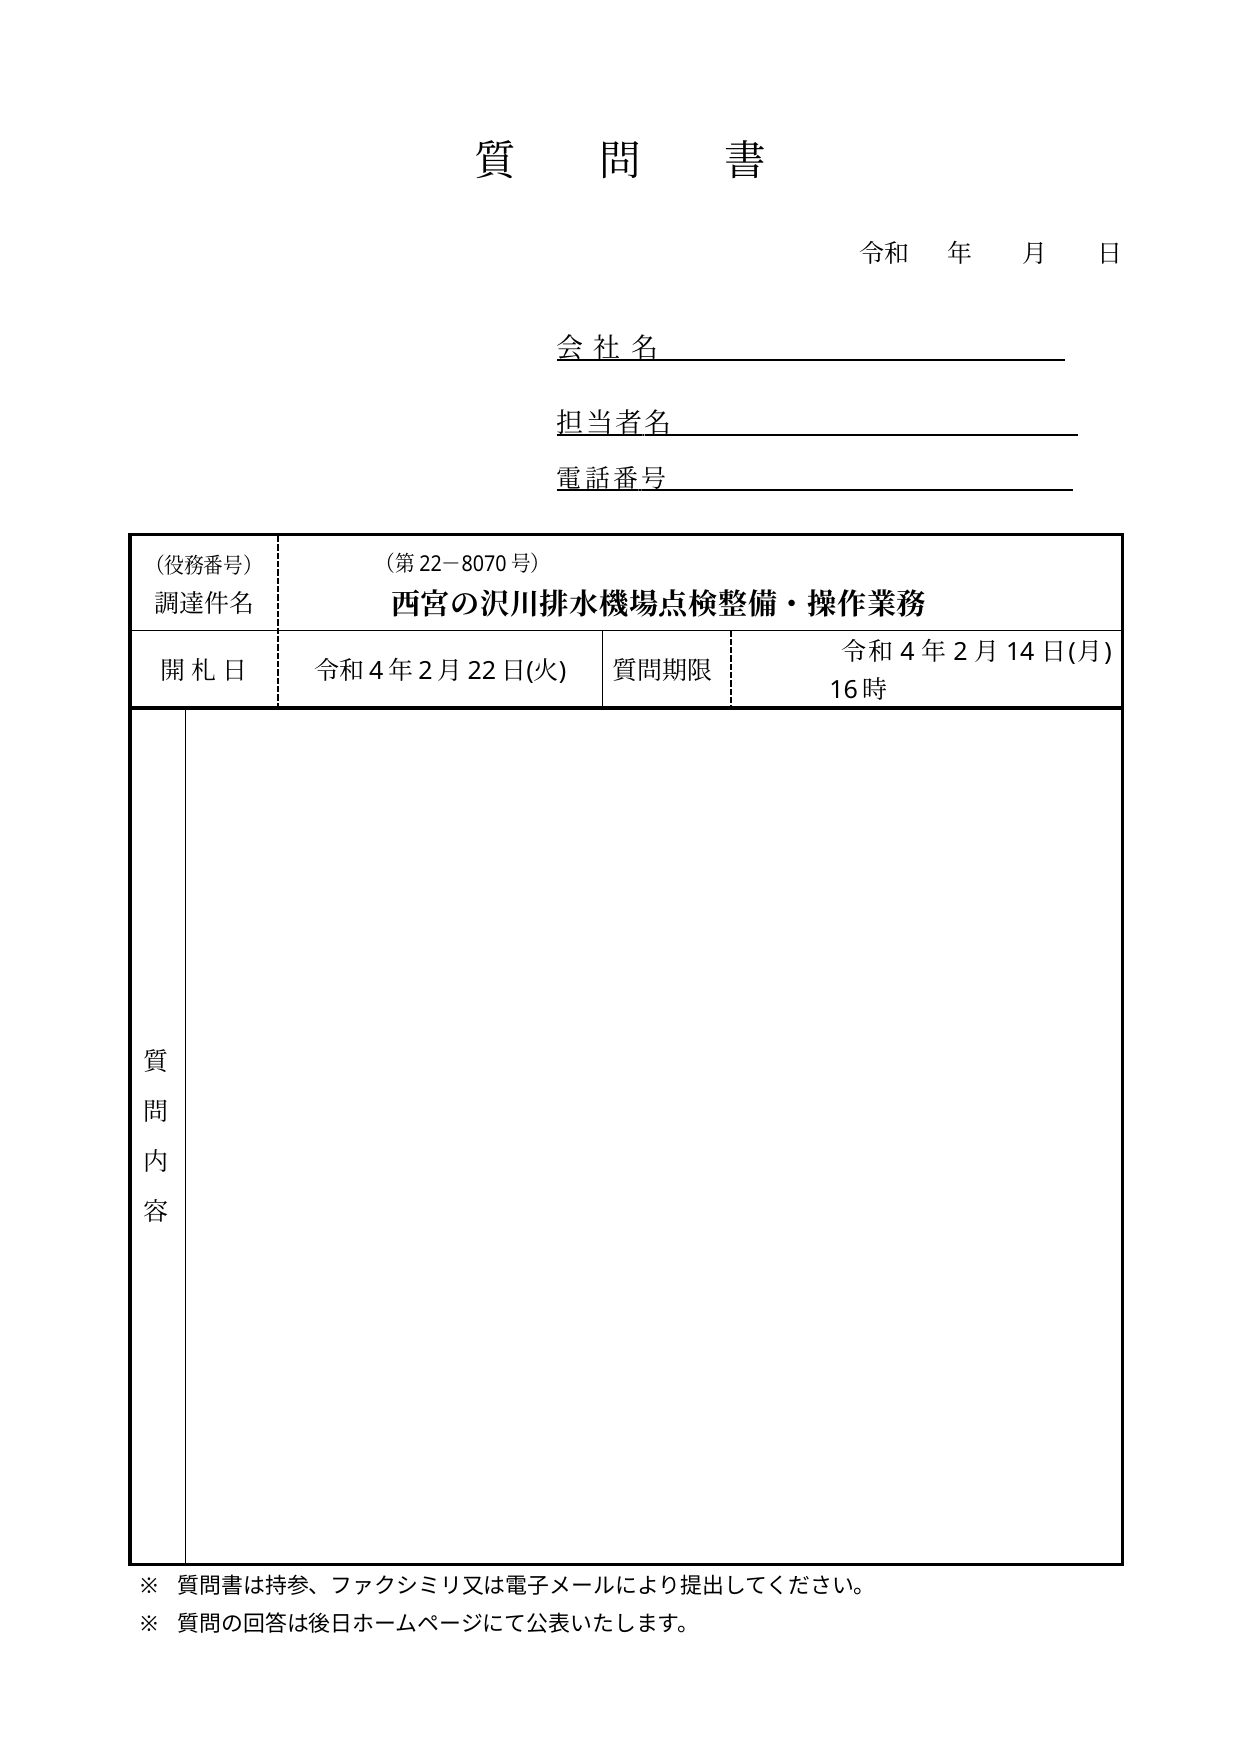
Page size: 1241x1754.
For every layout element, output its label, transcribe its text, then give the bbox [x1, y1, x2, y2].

text 電話番号 [118, 458, 1122, 495]
text 担当者名 [118, 383, 1122, 458]
list 質問の回答は後日ホームページにて公表いたします。 [140, 1603, 1122, 1641]
table_cell 令和4年2月14日(月) 16時 [731, 631, 1121, 706]
text 質 問 書 [118, 120, 1122, 195]
table_cell 質 問 内 容 [132, 710, 185, 1563]
table_cell 質問期限 [603, 631, 731, 706]
table_cell 令和4年2月22日(火) [278, 631, 602, 706]
list 質問書は持参、ファクシミリ又は電子メールにより提出してください。 [140, 1566, 1122, 1603]
table_header （第22－8070号） 西宮の沢川排水機場点検整備・操作業務 [278, 536, 1121, 630]
table_cell 開 札 日 [132, 631, 278, 706]
text 会社名 [118, 308, 1122, 383]
text 令和 年 月 日 [207, 233, 1122, 270]
table_cell [186, 710, 1121, 1563]
table_header （役務番号） 調達件名 [132, 536, 278, 630]
